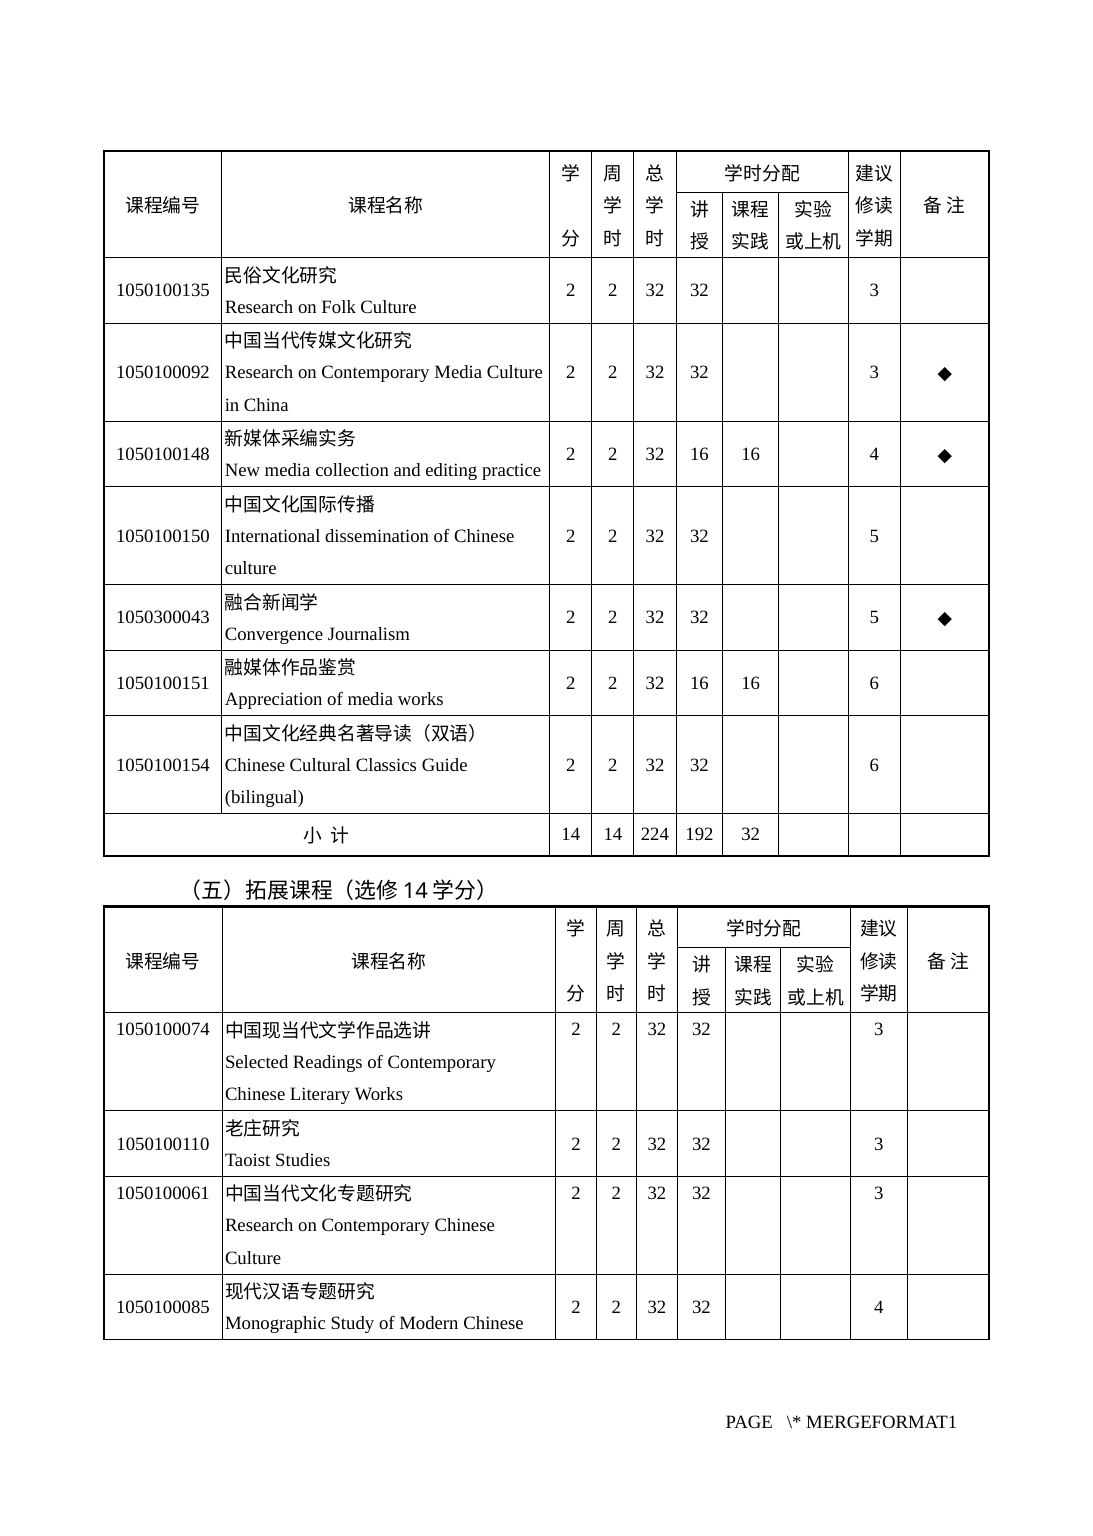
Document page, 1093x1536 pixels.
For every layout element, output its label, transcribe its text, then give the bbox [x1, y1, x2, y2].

table_cell [781, 1275, 850, 1339]
table_cell [849, 814, 900, 854]
table_cell 32 [678, 1111, 725, 1176]
table_cell 1050100135 [105, 258, 221, 323]
table_cell 5 [849, 487, 900, 584]
table_header 学 分 [550, 152, 591, 257]
table_cell 2 [556, 1013, 596, 1110]
table_cell 32 [677, 258, 722, 323]
table_cell 32 [723, 814, 778, 854]
table_cell 民俗文化研究 Research on Folk Culture [222, 258, 549, 323]
table_cell 2 [592, 258, 633, 323]
table_cell 2 [597, 1275, 636, 1339]
table_cell 16 [677, 651, 722, 715]
table_cell [779, 258, 848, 323]
table_cell 32 [678, 1013, 725, 1110]
table_cell 32 [677, 716, 722, 813]
table_header 总学时 [634, 152, 676, 257]
table_cell [908, 1177, 988, 1274]
table_cell [779, 814, 848, 854]
table_cell 2 [550, 422, 591, 486]
table_cell [723, 716, 778, 813]
table_cell 中国文化经典名著导读（双语） Chinese Cultural Classics Guide (bilingual) [222, 716, 549, 813]
table_cell 中国现当代文学作品选讲 Selected Readings of Contemporary Chinese Literary Works [223, 1013, 555, 1110]
table_cell [726, 1013, 780, 1110]
table_cell 1050100061 [105, 1177, 222, 1274]
table_cell 1050100154 [105, 716, 221, 813]
table_cell 32 [634, 651, 676, 715]
table_cell 14 [592, 814, 633, 854]
table_cell [723, 258, 778, 323]
table_cell [779, 422, 848, 486]
table_cell [901, 814, 988, 854]
table_cell 小 计 [105, 814, 549, 854]
table_cell 讲 授 [677, 193, 722, 257]
table_header 学时分配 [677, 152, 848, 192]
table_cell 2 [597, 1177, 636, 1274]
table_header 课程编号 [105, 152, 221, 257]
table_cell 16 [723, 651, 778, 715]
table_cell [723, 324, 778, 421]
table_cell 2 [592, 422, 633, 486]
table_cell 2 [550, 716, 591, 813]
table_header 周学时 [592, 152, 633, 257]
table_cell 1050100092 [105, 324, 221, 421]
table_cell 32 [637, 1111, 677, 1176]
table_header 课程名称 [222, 152, 549, 257]
table_header 总学时 [637, 908, 677, 1012]
table_cell 32 [634, 716, 676, 813]
table_cell 2 [592, 716, 633, 813]
table_cell 2 [550, 651, 591, 715]
table_cell 2 [592, 585, 633, 650]
table_cell 32 [677, 324, 722, 421]
table_cell 2 [592, 324, 633, 421]
table_cell 6 [849, 651, 900, 715]
table_cell 2 [556, 1177, 596, 1274]
table_header 建议 修读 学期 [851, 908, 907, 1012]
table_cell [723, 487, 778, 584]
table_cell 5 [849, 585, 900, 650]
table_cell 32 [677, 585, 722, 650]
table_cell 2 [550, 585, 591, 650]
table_cell 3 [849, 324, 900, 421]
table_cell 2 [550, 487, 591, 584]
table_cell 16 [723, 422, 778, 486]
table_cell 3 [849, 258, 900, 323]
table_cell 32 [634, 487, 676, 584]
table_cell 课程 实践 [726, 948, 780, 1012]
table_cell ◆ [901, 422, 988, 486]
table_cell [779, 585, 848, 650]
table_cell 3 [851, 1177, 907, 1274]
table_cell 32 [637, 1275, 677, 1339]
table_cell 32 [634, 324, 676, 421]
table_cell 中国当代文化专题研究 Research on Contemporary Chinese Culture [223, 1177, 555, 1274]
table_cell 实验 或上机 [781, 948, 850, 1012]
table_cell 32 [634, 258, 676, 323]
table_cell 224 [634, 814, 676, 854]
table_cell [779, 487, 848, 584]
table_cell [901, 651, 988, 715]
table_cell ◆ [901, 324, 988, 421]
table_cell 中国文化国际传播 International dissemination of Chinese culture [222, 487, 549, 584]
table_cell 2 [550, 324, 591, 421]
table_cell 2 [592, 651, 633, 715]
table_cell 老庄研究 Taoist Studies [223, 1111, 555, 1176]
table_cell 现代汉语专题研究 Monographic Study of Modern Chinese [223, 1275, 555, 1339]
table_header 建议 修读 学期 [849, 152, 900, 257]
table_cell 2 [597, 1013, 636, 1110]
table_cell [908, 1013, 988, 1110]
table_cell 2 [592, 487, 633, 584]
table_cell [908, 1275, 988, 1339]
table_cell [779, 651, 848, 715]
table_cell 讲 授 [678, 948, 725, 1012]
table_cell 1050300043 [105, 585, 221, 650]
table_header 备 注 [908, 908, 988, 1012]
table_cell 6 [849, 716, 900, 813]
table_cell [781, 1177, 850, 1274]
table_header 课程编号 [105, 908, 222, 1012]
table_cell [908, 1111, 988, 1176]
table_cell 32 [637, 1013, 677, 1110]
text （五）拓展课程（选修14学分） [136, 873, 957, 905]
table_cell [901, 716, 988, 813]
table_cell 32 [678, 1177, 725, 1274]
table_header 学 分 [556, 908, 596, 1012]
table_cell 32 [677, 487, 722, 584]
table_cell 1050100074 [105, 1013, 222, 1110]
table_cell 2 [597, 1111, 636, 1176]
table_header 课程名称 [223, 908, 555, 1012]
table_cell 16 [677, 422, 722, 486]
table_cell 2 [556, 1111, 596, 1176]
table_cell 14 [550, 814, 591, 854]
table_cell 融媒体作品鉴赏 Appreciation of media works [222, 651, 549, 715]
table_cell 32 [678, 1275, 725, 1339]
table_cell [779, 324, 848, 421]
table_cell 中国当代传媒文化研究 Research on Contemporary Media Culture in China [222, 324, 549, 421]
table_header 学时分配 [678, 908, 850, 947]
table_cell 2 [550, 258, 591, 323]
table_cell ◆ [901, 585, 988, 650]
table_cell 32 [634, 422, 676, 486]
table_cell [726, 1177, 780, 1274]
table_cell [779, 716, 848, 813]
table_header 周学时 [597, 908, 636, 1012]
table_cell 1050100151 [105, 651, 221, 715]
table_cell 32 [637, 1177, 677, 1274]
table_cell [726, 1275, 780, 1339]
table_cell 1050100110 [105, 1111, 222, 1176]
table_cell [781, 1013, 850, 1110]
table_cell [901, 258, 988, 323]
table_header 备 注 [901, 152, 988, 257]
table_cell 1050100085 [105, 1275, 222, 1339]
table_cell 3 [851, 1111, 907, 1176]
table_cell 3 [851, 1013, 907, 1110]
table_cell 新媒体采编实务 New media collection and editing practice [222, 422, 549, 486]
table_cell [901, 487, 988, 584]
table_cell [723, 585, 778, 650]
table_cell 1050100150 [105, 487, 221, 584]
table_cell 2 [556, 1275, 596, 1339]
table_cell 课程 实践 [723, 193, 778, 257]
table_cell 融合新闻学 Convergence Journalism [222, 585, 549, 650]
table_cell 4 [849, 422, 900, 486]
table_cell 实验 或上机 [779, 193, 848, 257]
table_cell 4 [851, 1275, 907, 1339]
table_cell 32 [634, 585, 676, 650]
table_cell 1050100148 [105, 422, 221, 486]
table_cell [726, 1111, 780, 1176]
table_cell 192 [677, 814, 722, 854]
table_cell [781, 1111, 850, 1176]
